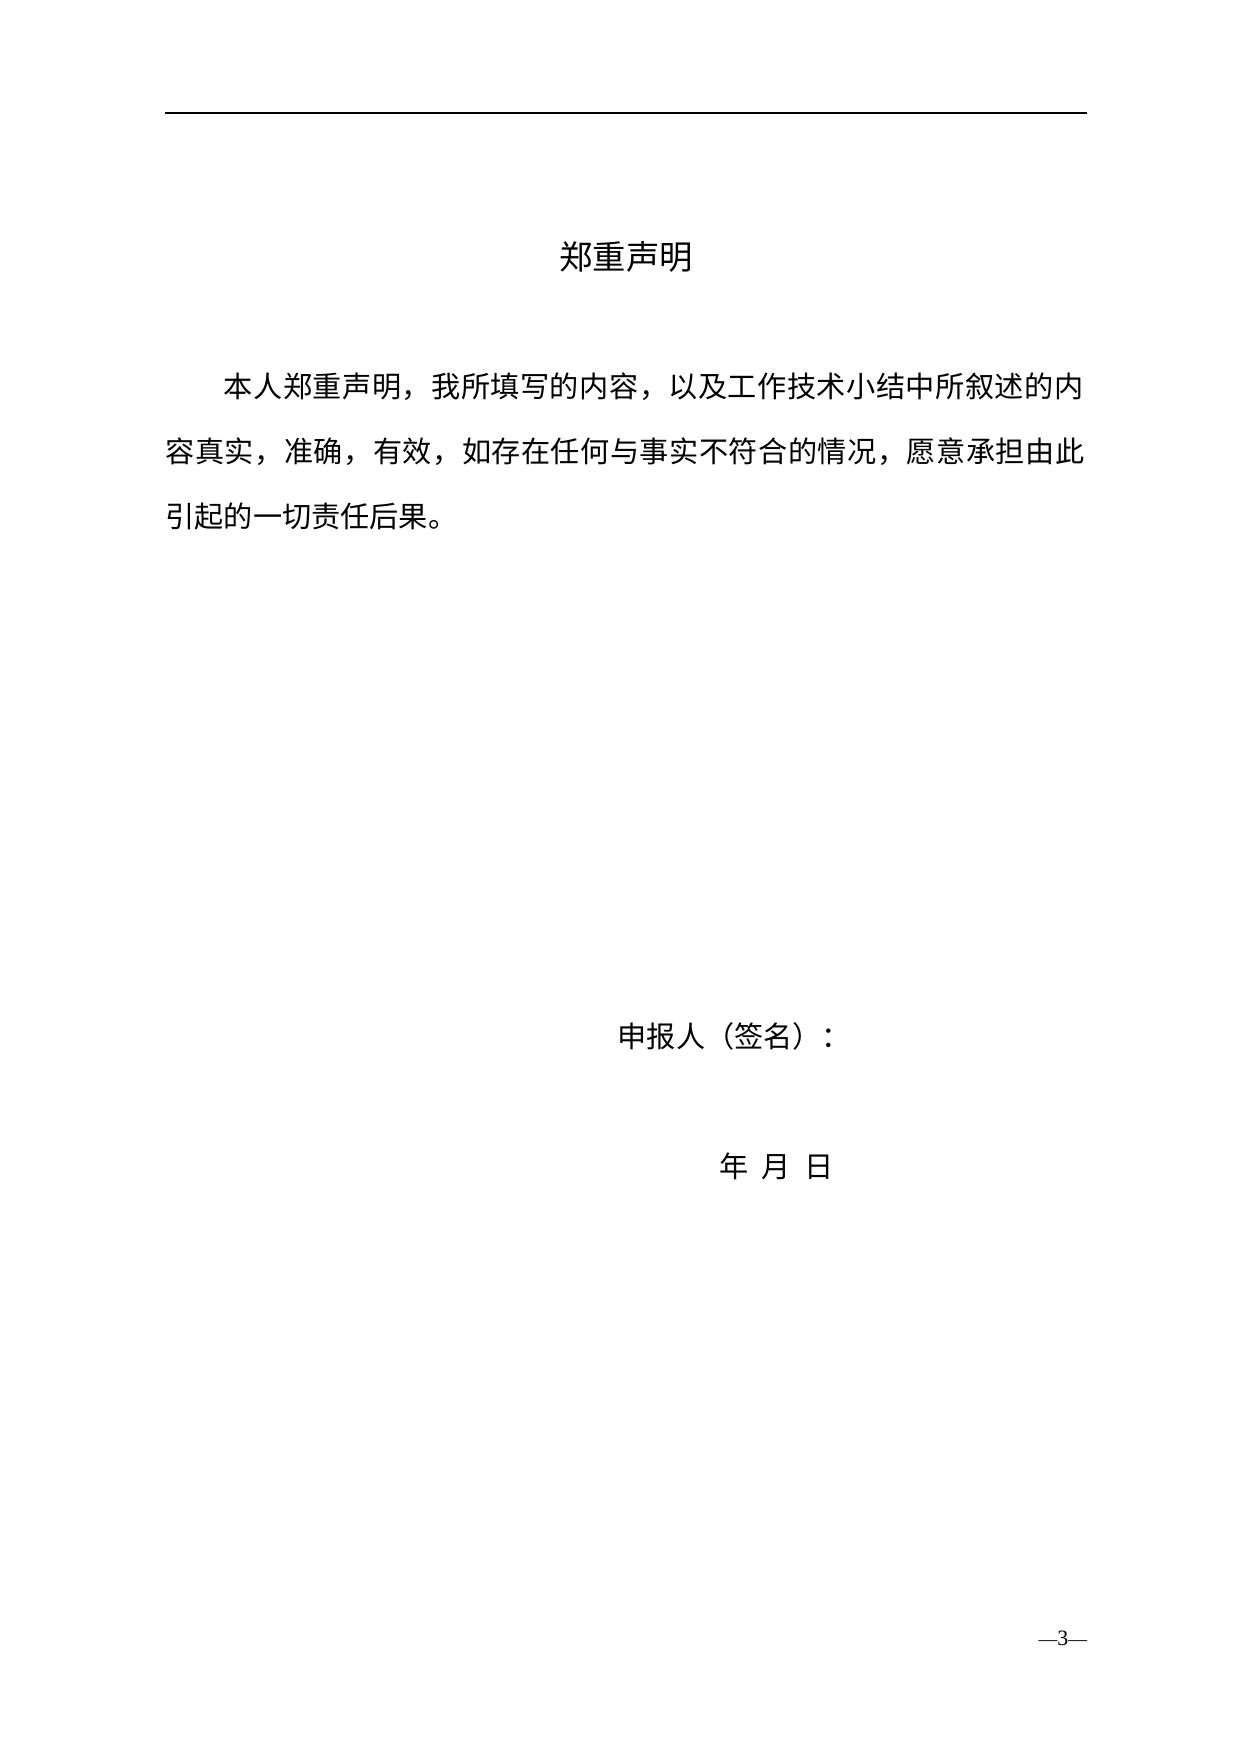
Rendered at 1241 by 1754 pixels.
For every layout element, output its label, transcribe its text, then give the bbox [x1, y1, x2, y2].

text 申报人（签名）： [165, 1002, 1087, 1067]
text 年 月 日 [165, 1132, 1087, 1197]
text 本人郑重声明，我所填写的内容，以及工作技术小结中所叙述的内容真实，准确，有效，如存在任何与事实不符合的情况，愿意承担由此引起的一切责任后果。 [165, 352, 1087, 547]
text 郑重声明 [165, 222, 1087, 287]
